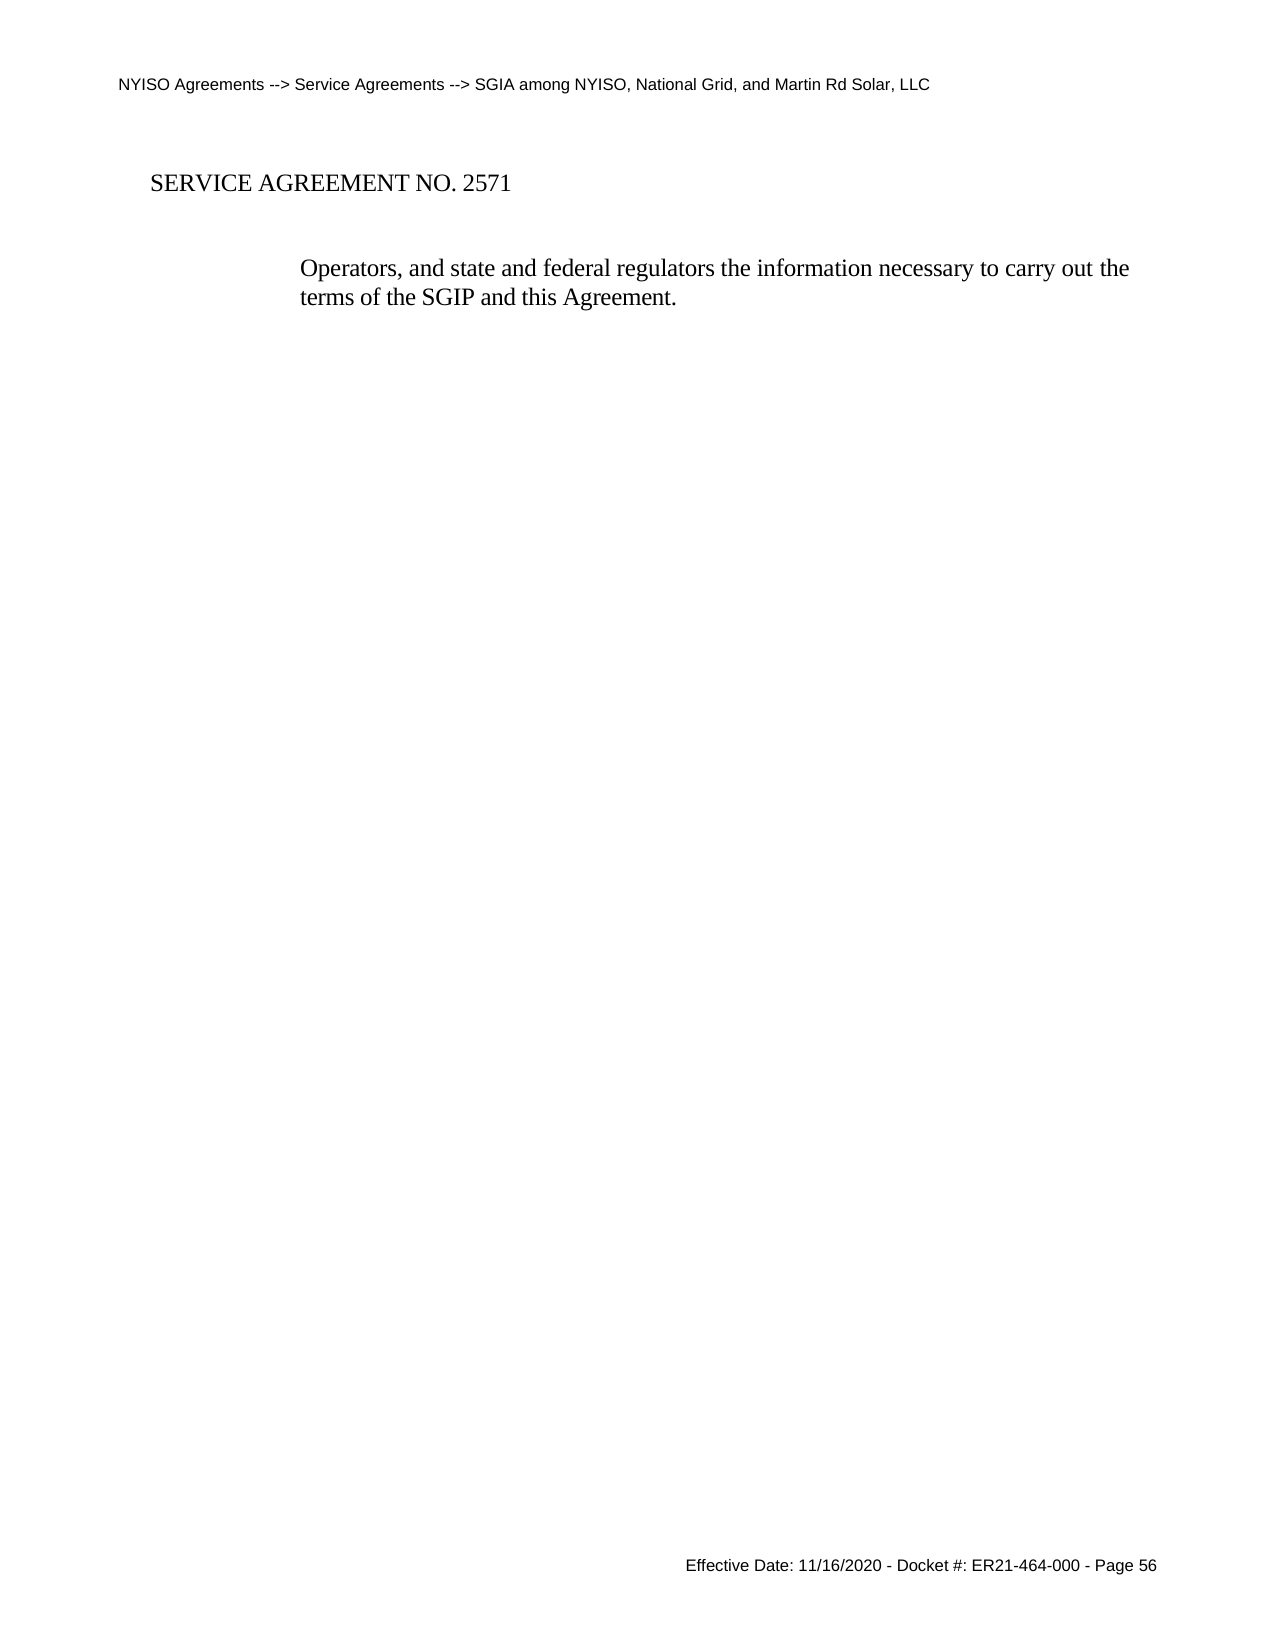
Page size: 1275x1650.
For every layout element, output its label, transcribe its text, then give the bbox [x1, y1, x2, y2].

text Operators, and state and federal regulators the information necessary to carry out the terms of the SGIP and this Agreement. [300, 253, 1129, 312]
text SERVICE AGREEMENT NO. 2571 [150, 168, 1275, 197]
